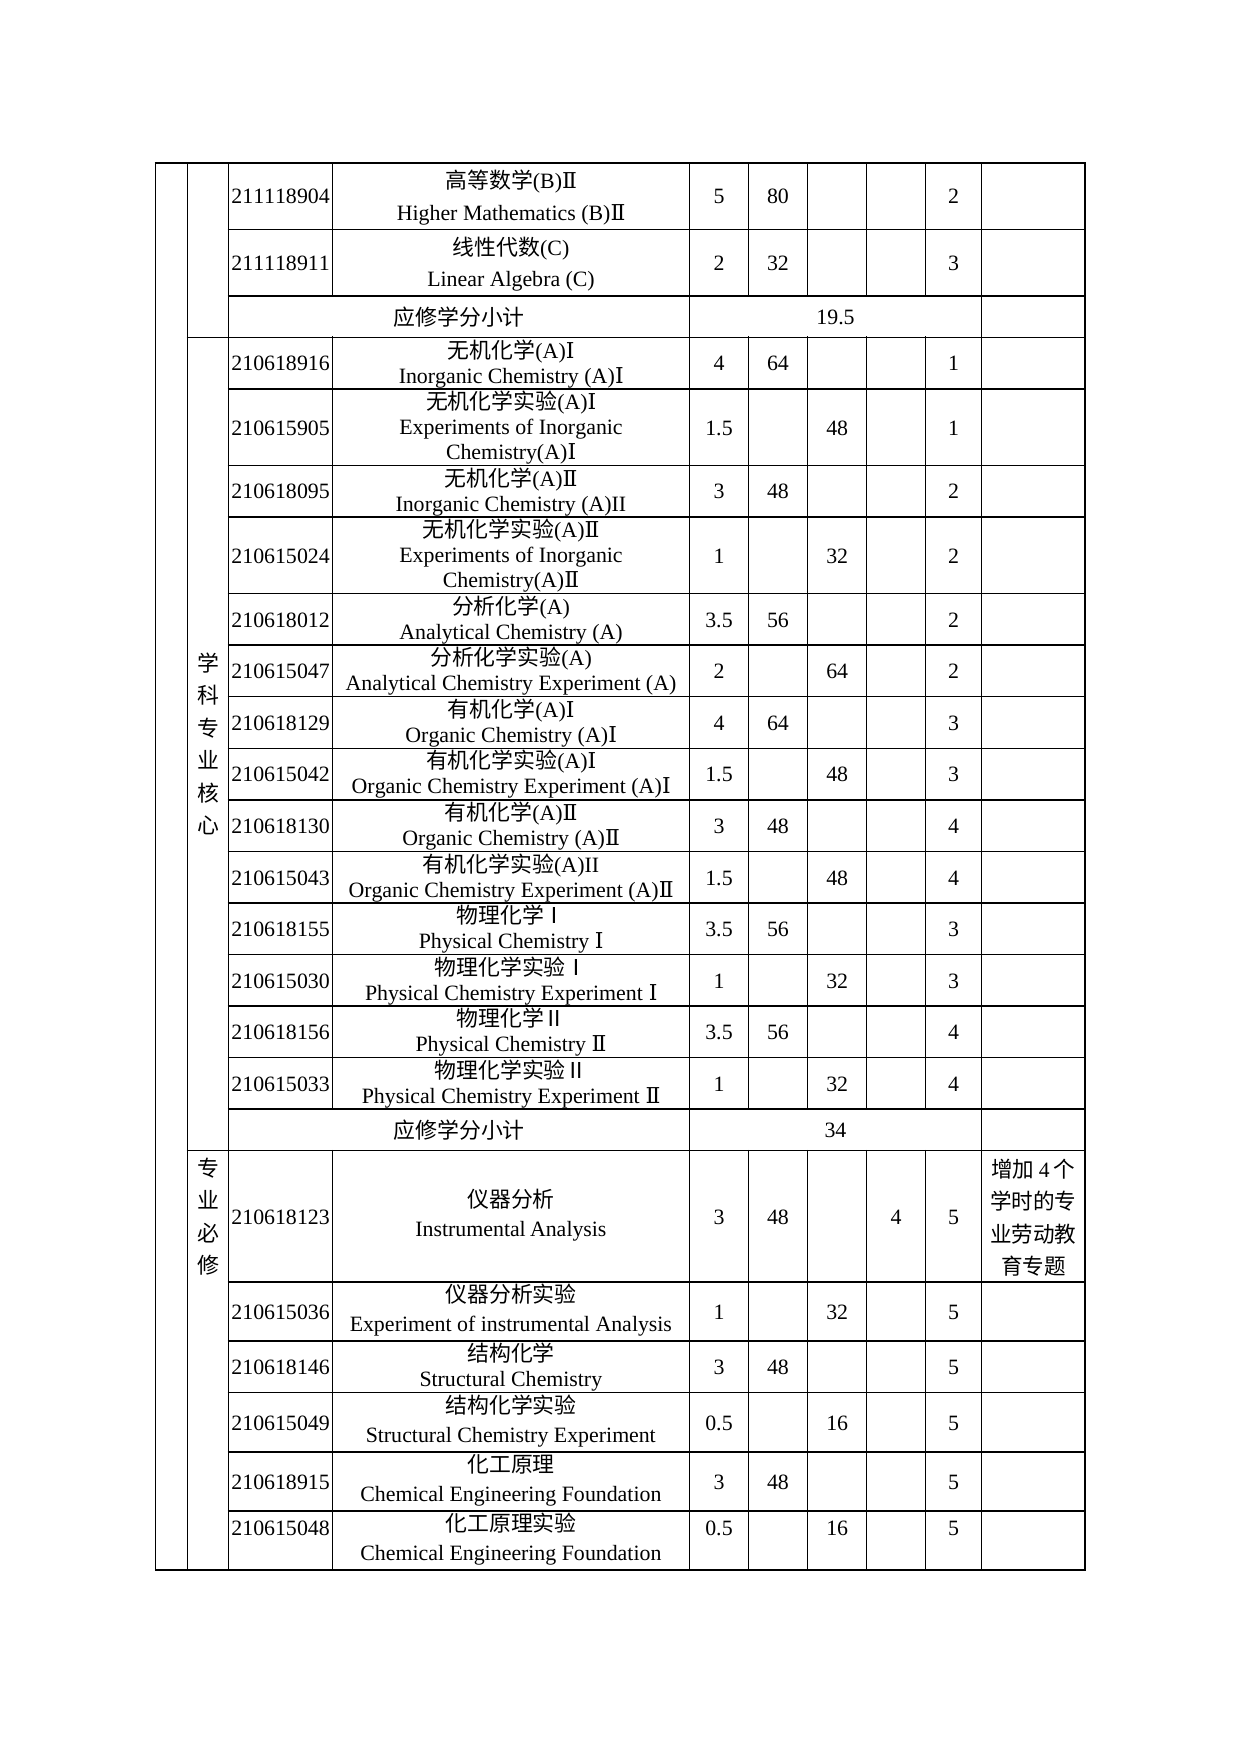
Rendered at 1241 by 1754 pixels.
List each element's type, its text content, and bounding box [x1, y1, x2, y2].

table_cell [867, 390, 925, 464]
table_cell 5 [926, 1512, 981, 1569]
table_cell 16 [808, 1512, 866, 1569]
table_cell [808, 1342, 866, 1392]
table_cell 0.5 [690, 1512, 748, 1569]
table_cell 无机化学(A)Ⅰ Inorganic Chemistry (A)Ⅰ [333, 338, 689, 388]
table_cell [808, 338, 866, 388]
table_cell [867, 164, 925, 228]
table_cell 210618155 [229, 904, 332, 954]
table_cell 0.5 [690, 1393, 748, 1451]
table_cell 2 [926, 518, 981, 593]
table_cell [982, 1393, 1084, 1451]
table_cell 210618156 [229, 1007, 332, 1057]
table_cell 34 [690, 1110, 981, 1150]
table_cell 56 [749, 1007, 807, 1057]
table_cell 64 [749, 338, 807, 388]
table_cell [982, 697, 1084, 747]
table_cell 210618012 [229, 594, 332, 644]
table_cell 210615024 [229, 518, 332, 593]
table_cell 无机化学实验(A)Ⅰ Experiments of Inorganic Chemistry(A)Ⅰ [333, 390, 689, 464]
table_cell [749, 646, 807, 696]
table_cell [808, 594, 866, 644]
table_cell [982, 749, 1084, 799]
table_cell [749, 518, 807, 593]
table_cell [982, 1512, 1084, 1569]
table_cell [333, 1512, 689, 1569]
table_cell 物理化学Ⅱ Physical Chemistry Ⅱ [333, 1007, 689, 1057]
table_cell 3 [926, 230, 981, 295]
table_cell 学科专业核心 [188, 338, 228, 1150]
table_cell [749, 1512, 807, 1569]
table_cell 48 [749, 466, 807, 516]
table_cell 1 [690, 1058, 748, 1108]
table_cell [867, 1393, 925, 1451]
table_cell 结构化学 Structural Chemistry [333, 1342, 689, 1392]
table_cell [749, 749, 807, 799]
table_cell 无机化学(A)Ⅱ Inorganic Chemistry (A)II [333, 466, 689, 516]
table_cell 3 [690, 1151, 748, 1281]
table_cell 5 [926, 1151, 981, 1281]
table_cell 3 [926, 904, 981, 954]
table_cell [982, 801, 1084, 851]
table_cell 80 [749, 164, 807, 228]
table_cell 211118911 [229, 230, 332, 295]
table_cell 210615049 [229, 1393, 332, 1451]
table_cell 48 [808, 390, 866, 464]
table_cell [749, 1283, 807, 1340]
table_cell [982, 1342, 1084, 1392]
table_cell 物理化学Ⅰ Physical Chemistry Ⅰ [333, 904, 689, 954]
table_cell 5 [926, 1453, 981, 1510]
table_cell 48 [808, 852, 866, 902]
table_cell 210618095 [229, 466, 332, 516]
table_cell [867, 338, 925, 388]
table_cell 5 [926, 1342, 981, 1392]
table_cell 2 [926, 164, 981, 228]
table_cell 4 [926, 852, 981, 902]
table_cell [808, 697, 866, 747]
table_cell 3 [926, 749, 981, 799]
table_cell 2 [926, 646, 981, 696]
table_cell 物理化学实验Ⅱ Physical Chemistry Experiment Ⅱ [333, 1058, 689, 1108]
table_cell 4 [690, 338, 748, 388]
table_cell [982, 466, 1084, 516]
table_cell [982, 1110, 1084, 1150]
table_cell 4 [690, 697, 748, 747]
table_cell 有机化学实验(A)Ⅰ Organic Chemistry Experiment (A)Ⅰ [333, 749, 689, 799]
table_cell 物理化学实验Ⅰ Physical Chemistry Experiment Ⅰ [333, 955, 689, 1005]
table_cell 210618130 [229, 801, 332, 851]
table_cell [749, 955, 807, 1005]
table_cell [749, 390, 807, 464]
table_cell [982, 338, 1084, 388]
table_cell 1 [690, 955, 748, 1005]
table_cell [749, 1058, 807, 1108]
table_cell [808, 1007, 866, 1057]
table_cell 无机化学实验(A)Ⅱ Experiments of Inorganic Chemistry(A)Ⅱ [333, 518, 689, 593]
table_cell 3 [690, 466, 748, 516]
table_cell [982, 594, 1084, 644]
table_cell 仪器分析实验 Experiment of instrumental Analysis [333, 1283, 689, 1340]
table_cell 4 [926, 801, 981, 851]
table_cell [867, 801, 925, 851]
table_cell [867, 1512, 925, 1569]
table_cell 4 [926, 1007, 981, 1057]
table_cell [982, 518, 1084, 593]
table_cell [867, 1342, 925, 1392]
table_cell [982, 1453, 1084, 1510]
table_cell [982, 646, 1084, 696]
table_cell [867, 230, 925, 295]
table_cell 化工原理 Chemical Engineering Foundation [333, 1453, 689, 1510]
table_cell [867, 594, 925, 644]
table_cell 2 [690, 646, 748, 696]
table_cell 48 [749, 1342, 807, 1392]
table_cell [867, 904, 925, 954]
table_cell 32 [808, 1058, 866, 1108]
table_cell [982, 1283, 1084, 1340]
table_cell 210615905 [229, 390, 332, 464]
table_cell 3 [926, 697, 981, 747]
table_cell 210615036 [229, 1283, 332, 1340]
table_cell 64 [749, 697, 807, 747]
table_cell 1 [926, 390, 981, 464]
table_cell 32 [749, 230, 807, 295]
table_cell 有机化学(A)Ⅰ Organic Chemistry (A)Ⅰ [333, 697, 689, 747]
table_cell [867, 697, 925, 747]
table_cell [808, 164, 866, 228]
table_cell [867, 1058, 925, 1108]
table_cell 210618146 [229, 1342, 332, 1392]
table_cell 应修学分小计 [229, 297, 689, 336]
table_cell 1 [690, 1283, 748, 1340]
table_cell 48 [749, 1453, 807, 1510]
table_cell 56 [749, 594, 807, 644]
table_cell 有机化学实验(A)II Organic Chemistry Experiment (A)Ⅱ [333, 852, 689, 902]
table_cell 211118904 [229, 164, 332, 228]
table_cell 专业必修 [188, 1151, 228, 1569]
table_cell 3.5 [690, 1007, 748, 1057]
table_cell 分析化学实验(A) Analytical Chemistry Experiment (A) [333, 646, 689, 696]
table_cell 210615042 [229, 749, 332, 799]
table_cell 3 [690, 801, 748, 851]
table_cell [808, 1151, 866, 1281]
table_cell 210615048 [229, 1512, 332, 1569]
table_cell 1 [926, 338, 981, 388]
table_cell [867, 749, 925, 799]
table_cell 结构化学实验 Structural Chemistry Experiment [333, 1393, 689, 1451]
table_cell [867, 1283, 925, 1340]
table_cell 3.5 [690, 904, 748, 954]
table_cell 1.5 [690, 749, 748, 799]
table_cell 4 [926, 1058, 981, 1108]
table_cell 210618129 [229, 697, 332, 747]
table_cell 64 [808, 646, 866, 696]
table_cell 应修学分小计 [229, 1110, 689, 1150]
table_cell 3 [926, 955, 981, 1005]
table_cell 线性代数(C) Linear Algebra (C) [333, 230, 689, 295]
table_cell [982, 1058, 1084, 1108]
table_cell 1 [690, 518, 748, 593]
table_cell 48 [808, 749, 866, 799]
table_cell 5 [926, 1393, 981, 1451]
table_cell 48 [749, 801, 807, 851]
table_cell [982, 297, 1084, 336]
table_cell [982, 904, 1084, 954]
table_cell 分析化学(A) Analytical Chemistry (A) [333, 594, 689, 644]
table_cell [808, 1453, 866, 1510]
table_cell 32 [808, 518, 866, 593]
table_cell 5 [690, 164, 748, 228]
table_cell 仪器分析 Instrumental Analysis [333, 1151, 689, 1281]
table_cell 高等数学(B)Ⅱ Higher Mathematics (B)Ⅱ [333, 164, 689, 228]
table_cell 3.5 [690, 594, 748, 644]
table_cell 32 [808, 955, 866, 1005]
table_cell [808, 466, 866, 516]
table_cell [808, 904, 866, 954]
table_cell [982, 230, 1084, 295]
table_cell 1.5 [690, 852, 748, 902]
table_cell [867, 466, 925, 516]
table_cell [867, 955, 925, 1005]
table_cell 2 [690, 230, 748, 295]
table_cell [982, 955, 1084, 1005]
table_cell 2 [926, 594, 981, 644]
table_cell [982, 390, 1084, 464]
table_cell 56 [749, 904, 807, 954]
table_cell [749, 852, 807, 902]
table_cell 19.5 [690, 297, 981, 336]
table_cell 3 [690, 1342, 748, 1392]
table_cell 5 [926, 1283, 981, 1340]
table_cell 210618915 [229, 1453, 332, 1510]
table_cell [982, 1007, 1084, 1057]
table_cell 210618123 [229, 1151, 332, 1281]
table_cell 32 [808, 1283, 866, 1340]
table_cell [808, 801, 866, 851]
table_cell 16 [808, 1393, 866, 1451]
table_cell [867, 1453, 925, 1510]
table_cell [867, 518, 925, 593]
table_cell 210618916 [229, 338, 332, 388]
table_cell [867, 852, 925, 902]
table_cell 4 [867, 1151, 925, 1281]
table_cell 1.5 [690, 390, 748, 464]
table_cell 2 [926, 466, 981, 516]
table_cell 210615043 [229, 852, 332, 902]
table_cell 有机化学(A)Ⅱ Organic Chemistry (A)Ⅱ [333, 801, 689, 851]
table_cell 210615030 [229, 955, 332, 1005]
table_cell 3 [690, 1453, 748, 1510]
table_cell 48 [749, 1151, 807, 1281]
table_cell [808, 230, 866, 295]
table_cell 210615033 [229, 1058, 332, 1108]
table_cell 增加4个学时的专业劳动教育专题 [982, 1151, 1084, 1281]
table_cell [982, 852, 1084, 902]
table_cell [867, 1007, 925, 1057]
table_cell 210615047 [229, 646, 332, 696]
table_cell [867, 646, 925, 696]
table_cell [982, 164, 1084, 228]
table_cell [749, 1393, 807, 1451]
